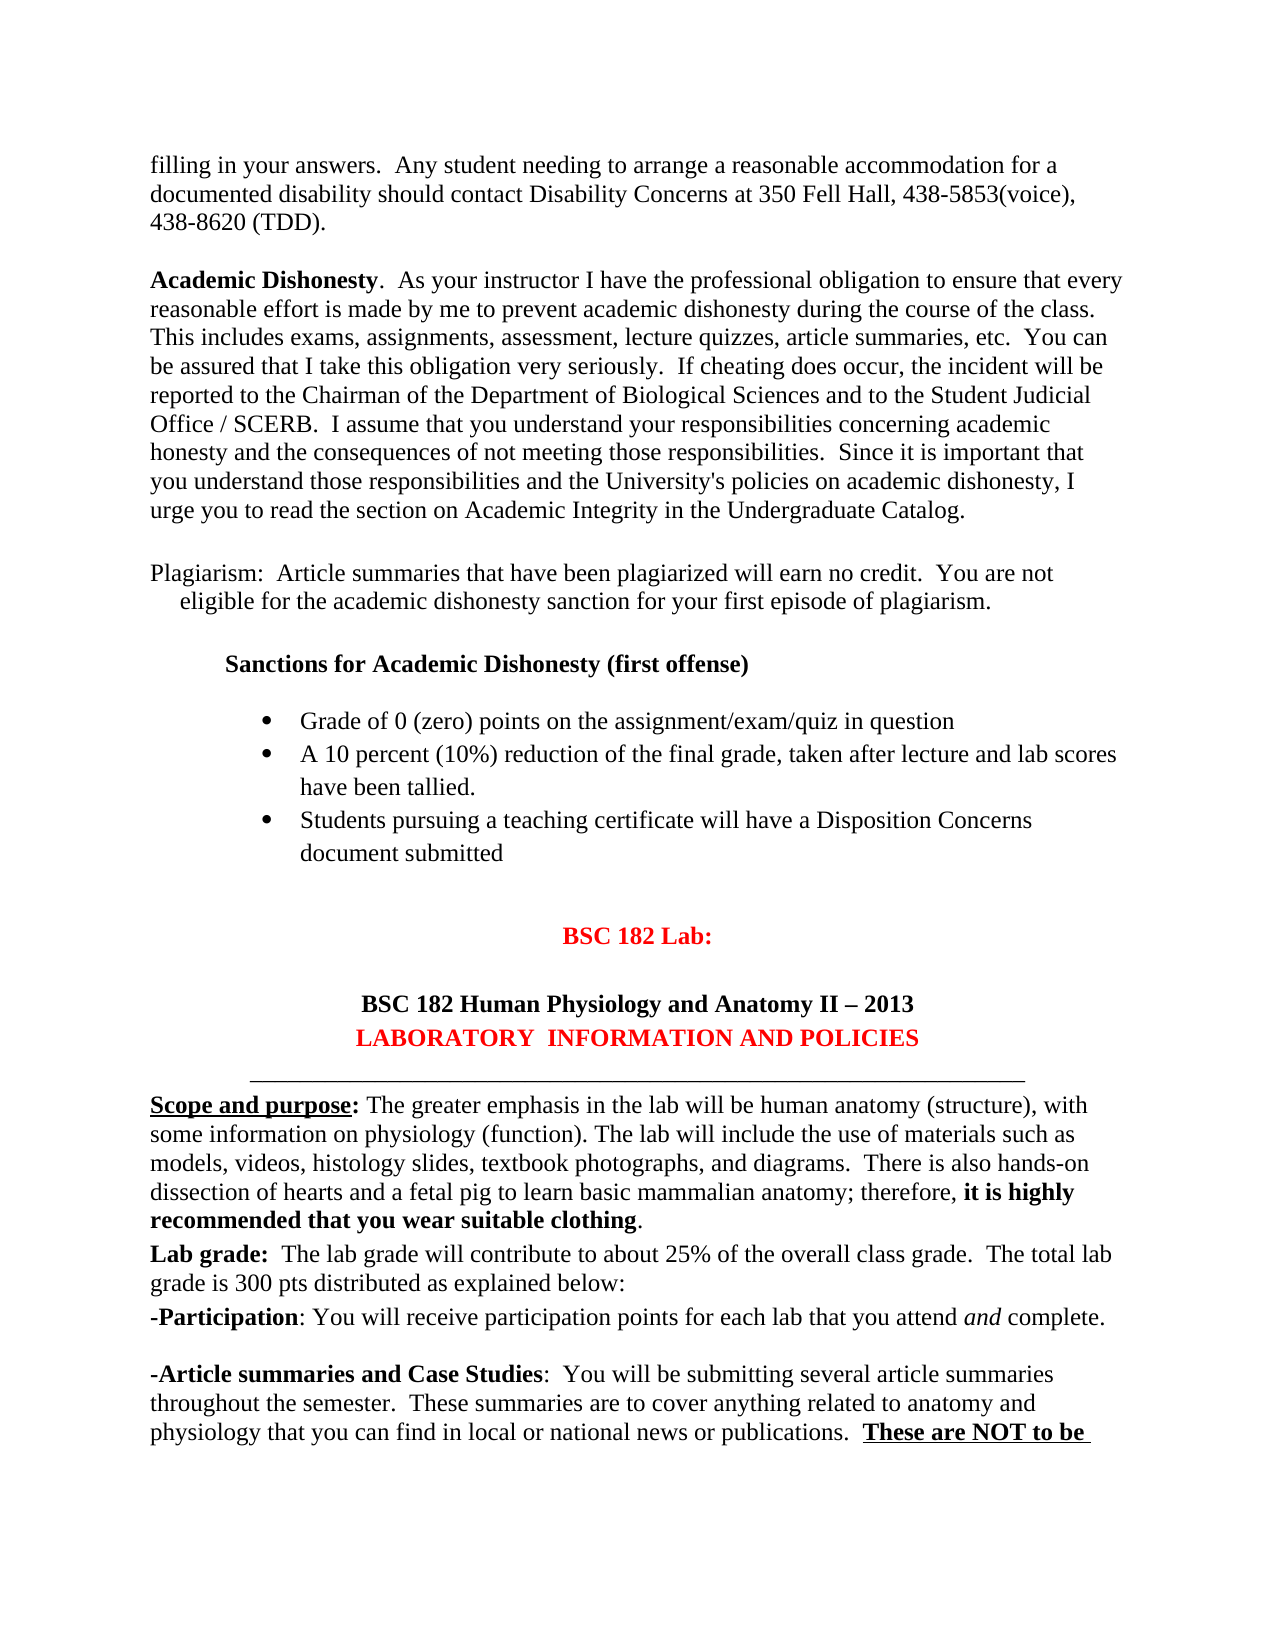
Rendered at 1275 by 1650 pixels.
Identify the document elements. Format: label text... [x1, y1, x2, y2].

text -Participation: You will receive participation points for each lab that you attend and complete. [150, 1302, 1125, 1331]
text Lab grade: The lab grade will contribute to about 25% of the overall class grade. The total lab grade is 300 pts distributed as explained below: [150, 1239, 1125, 1297]
list Grade of 0 (zero) points on the assignment/exam/quiz in question [262, 706, 1125, 735]
text 182 Human Physiology and Anatomy II – 2013 [150, 989, 1125, 1017]
text Sanctions for Academic Dishonesty (first offense) [150, 649, 1125, 678]
text Academic Dishonesty. As your instructor I have the professional obligation to ensure that every reasonable effort is made by me to prevent academic dishonesty during the course of the class. This includes exams, assignments, assessment, lecture quizzes, article summaries, etc. You can be assured that I take this obligation very seriously. If cheating does occur, the incident will be reported to the Chairman of the Department of Biological Sciences and to the Student Judicial Office / SCERB. I assume that you understand your responsibilities concerning academic honesty and the consequences of not meeting those responsibilities. Since it is important that you understand those responsibilities and the University's policies on academic dishonesty, I urge you to read the section on Academic Integrity in the Undergraduate Catalog. [150, 265, 1125, 524]
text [150, 1359, 1125, 1446]
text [150, 150, 1125, 236]
text Scope and purpose: The greater emphasis in the lab will be human anatomy (structure), with some information on physiology (function). The lab will include the use of materials such as models, videos, histology slides, textbook photographs, and diagrams. There is also hands-on dissection of hearts and a fetal pig to learn basic mammalian anatomy; therefore, it is highly recommended that you wear suitable clothing. [150, 1090, 1125, 1234]
text BSC 182 Lab: [150, 921, 1125, 949]
text LABORATORY INFORMATION POLICIES [150, 1023, 1125, 1051]
text ______________________________________________________________ [150, 1056, 1125, 1085]
list A 10 percent (10%) reduction of the final grade, taken after lecture and lab scores have been tallied. [262, 739, 1125, 801]
list Students pursuing a teaching certificate will have a Disposition Concerns document submitted [262, 805, 1125, 867]
text Plagiarism: Article summaries that have been plagiarized will earn no credit. You are not eligible for the academic dishonesty sanction for your first episode of plagiarism. [150, 558, 1125, 615]
